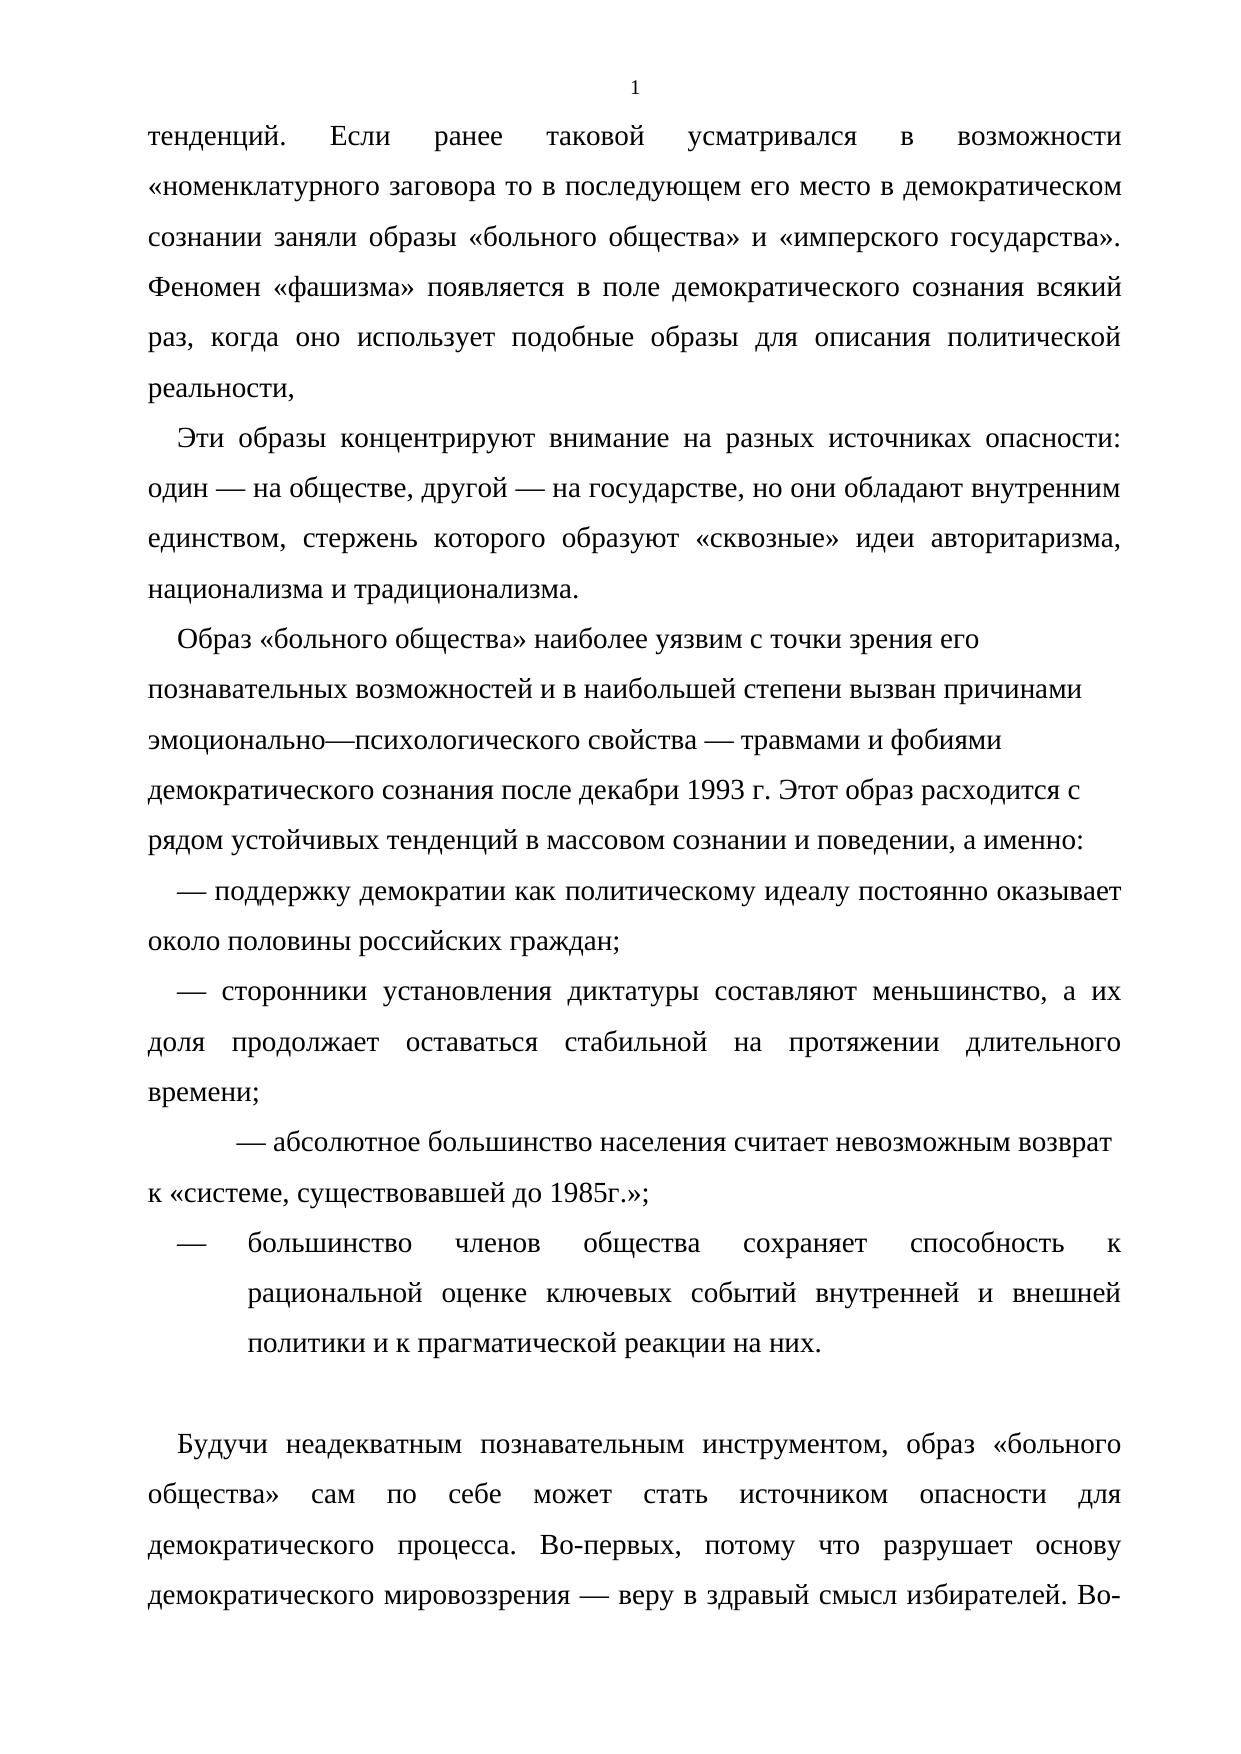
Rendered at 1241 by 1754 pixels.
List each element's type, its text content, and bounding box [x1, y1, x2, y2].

text — абсолютное большинство населения считает невозможным возврат к «системе, существовавшей до 1985г.»; [148, 1124, 1122, 1208]
text — поддержку демократии как политическому идеалу постоянно оказывает около половины российских граждан; [148, 873, 1122, 957]
text Эти образы концентрируют внимание на разных источниках опасности: один — на обществе, другой — на государстве, но они обладают внутренним единством, стержень которого образуют «сквозные» идеи авторитаризма, национализма и традиционализма. [148, 420, 1122, 604]
text Образ «больного общества» наиболее уязвим с точки зрения его познавательных возможностей и в наибольшей степени вызван причинами эмоционально—психологического свойства — травмами и фобиями демократического сознания после декабри 1993 г. Этот образ расходится с рядом устойчивых тенденций в массовом сознании и поведении, а именно: [148, 621, 1122, 856]
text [148, 1426, 1122, 1611]
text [148, 118, 1122, 403]
list большинство членов общества сохраняет способность к рациональной оценке ключевых событий внутренней и внешней политики и к прагматической реакции на них. [177, 1225, 1122, 1359]
text — сторонники установления диктатуры составляют меньшинство, а их доля продолжает оставаться стабильной на протяжении длительного времени; [148, 973, 1122, 1108]
